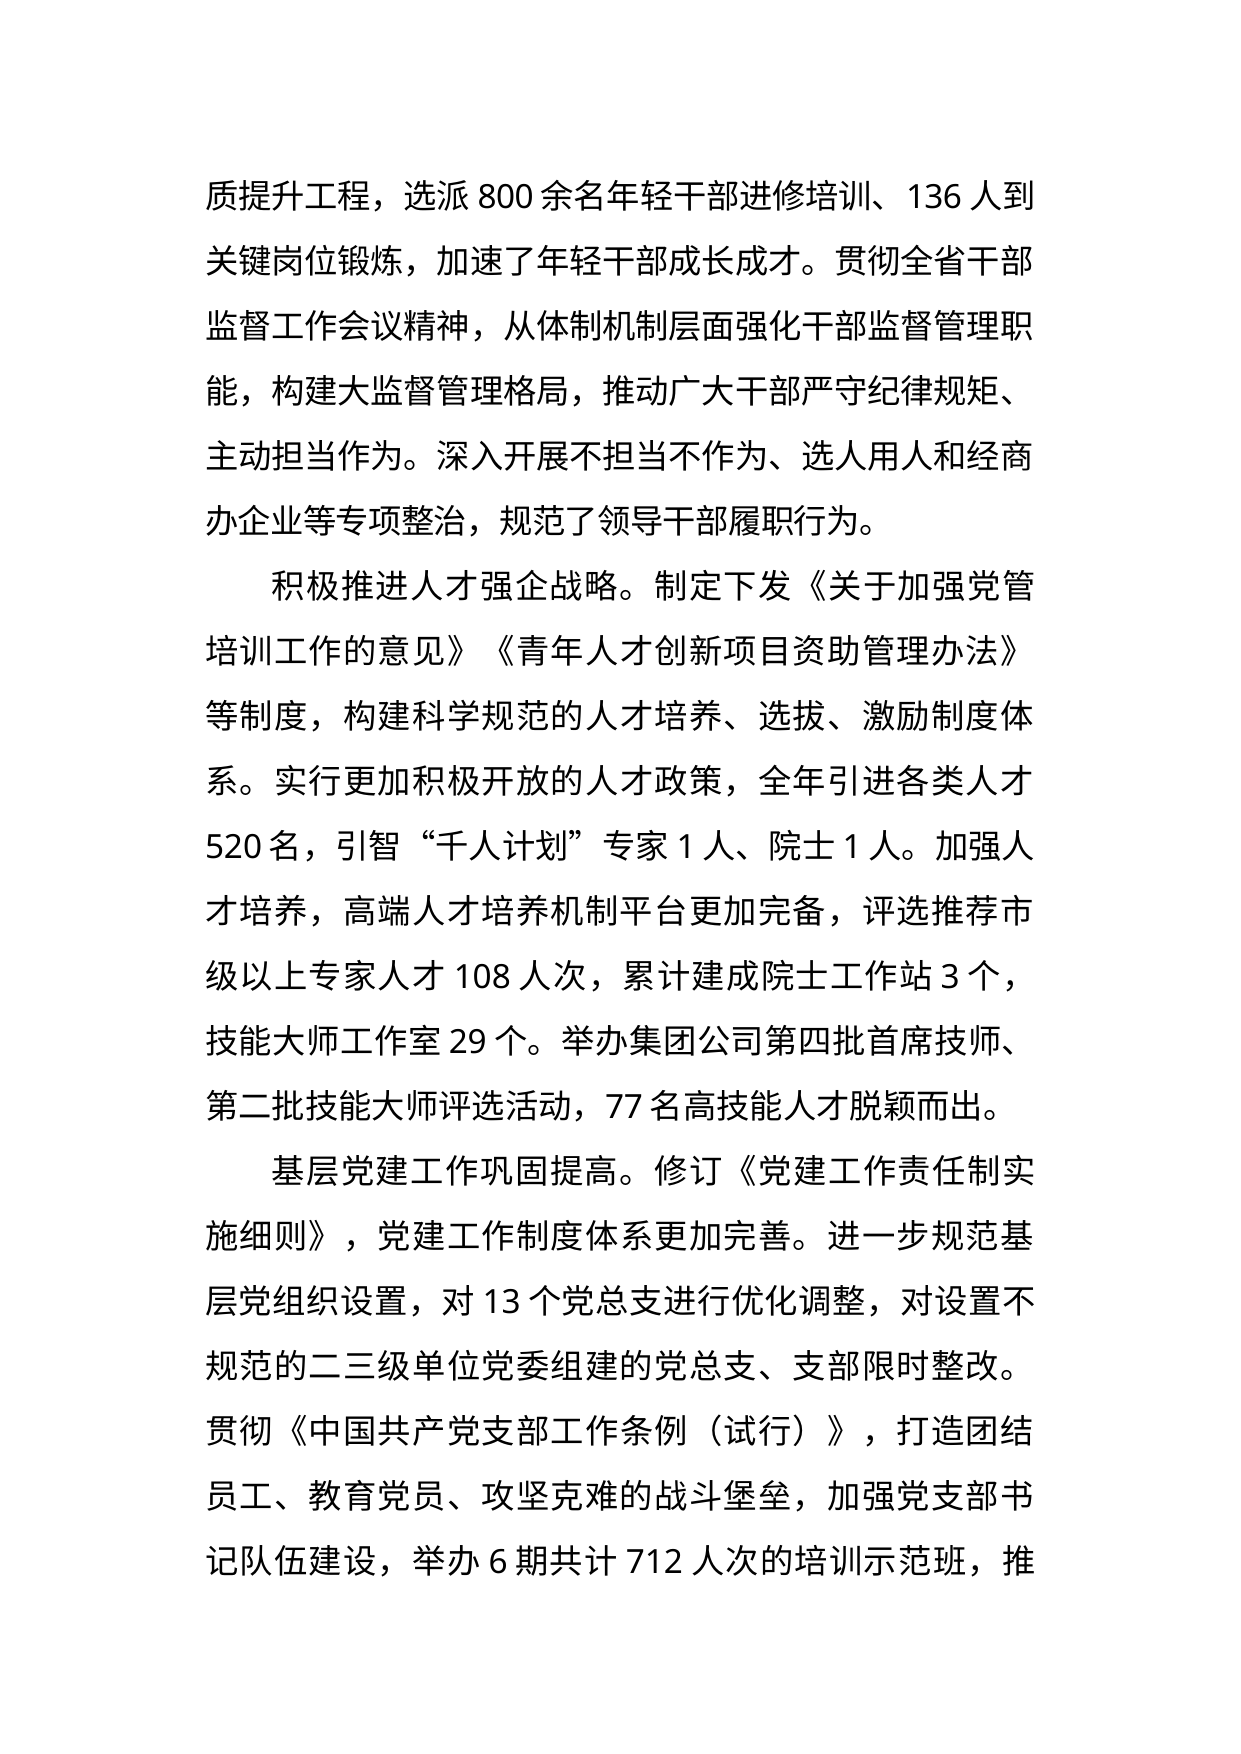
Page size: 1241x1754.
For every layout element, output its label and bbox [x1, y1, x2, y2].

table_header [205, 162, 1035, 1592]
